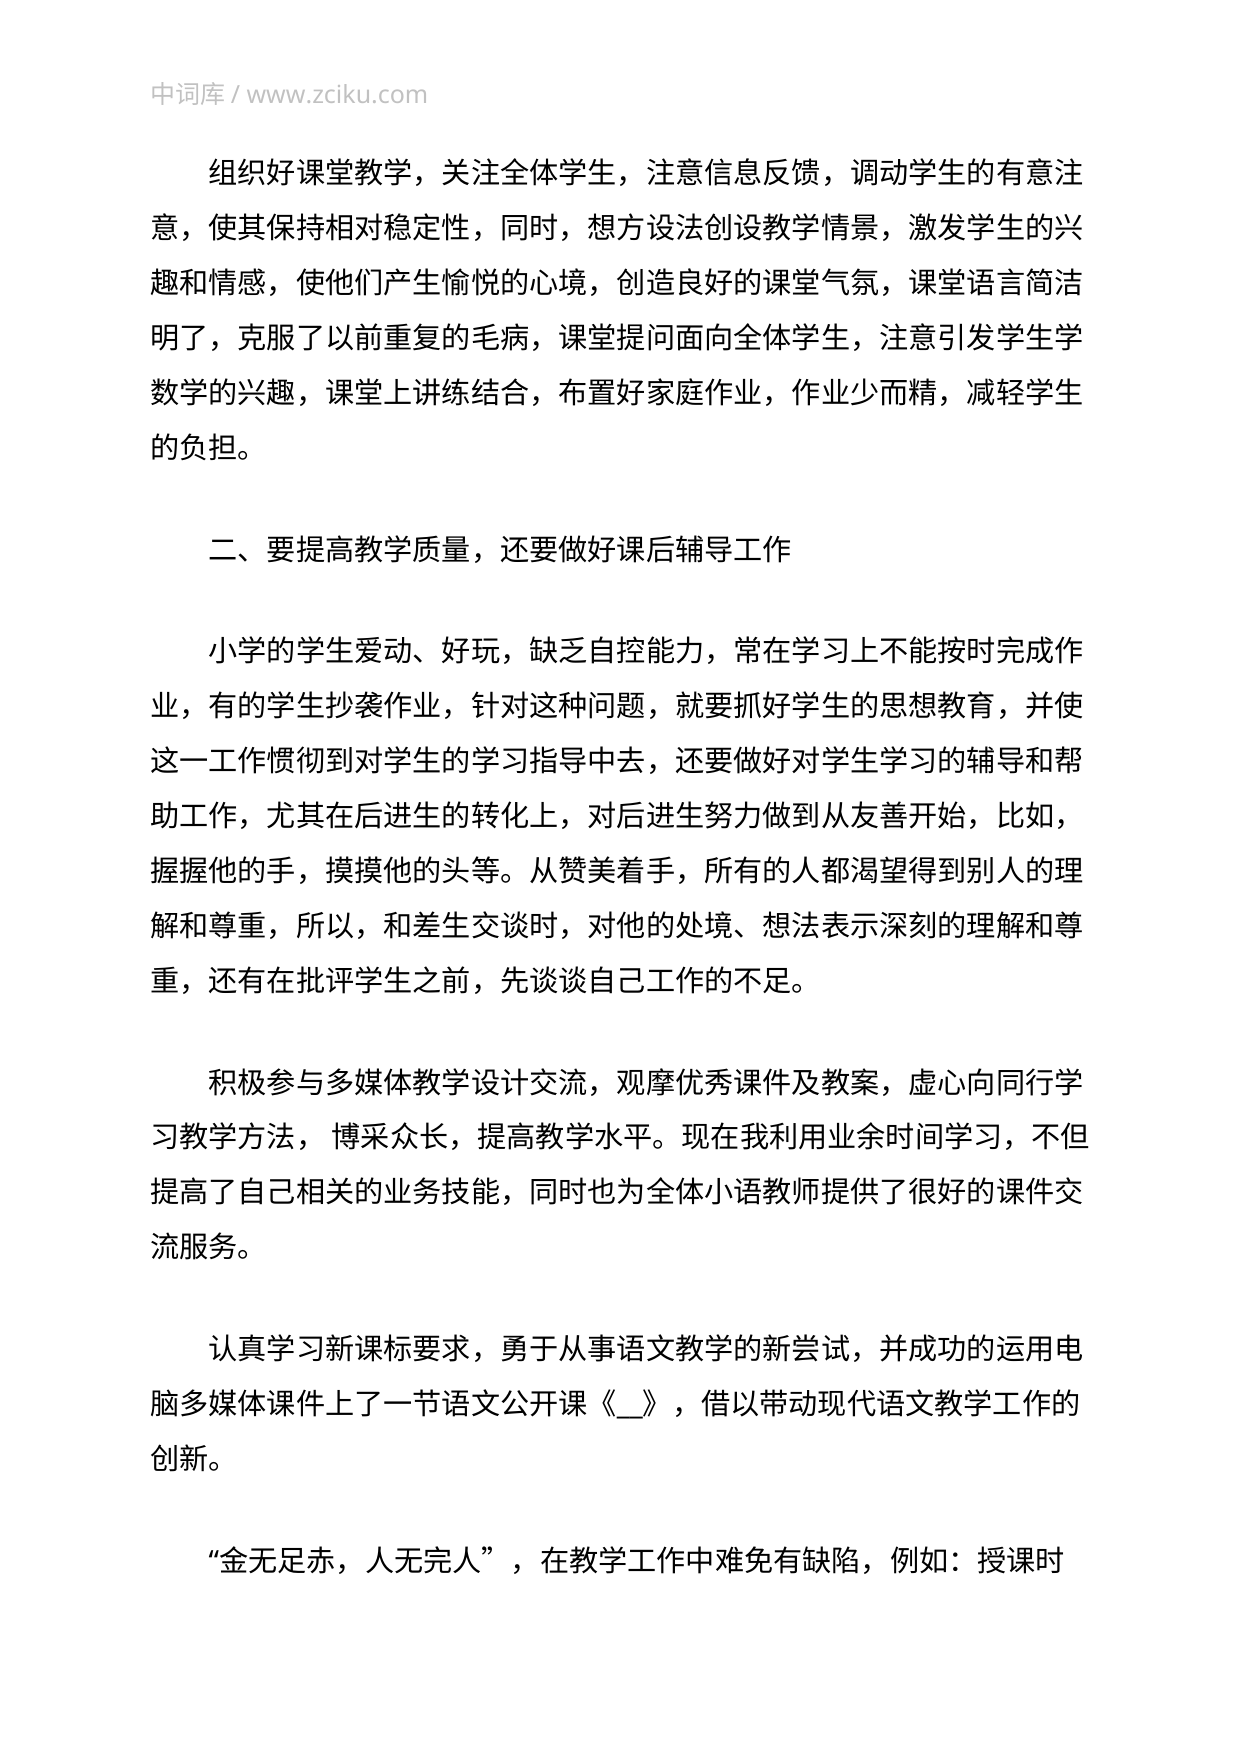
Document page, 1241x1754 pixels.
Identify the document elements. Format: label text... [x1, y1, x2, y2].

text 组织好课堂教学，关注全体学生，注意信息反馈，调动学生的有意注意，使其保持相对稳定性，同时，想方设法创设教学情景，激发学生的兴趣和情感，使他们产生愉悦的心境，创造良好的课堂气氛，课堂语言简洁明了，克服了以前重复的毛病，课堂提问面向全体学生，注意引发学生学数学的兴趣，课堂上讲练结合，布置好家庭作业，作业少而精，减轻学生的负担。 [150, 150, 1090, 467]
text 小学的学生爱动、好玩，缺乏自控能力，常在学习上不能按时完成作业，有的学生抄袭作业，针对这种问题，就要抓好学生的思想教育，并使这一工作惯彻到对学生的学习指导中去，还要做好对学生学习的辅导和帮助工作，尤其在后进生的转化上，对后进生努力做到从友善开始，比如，握握他的手，摸摸他的头等。从赞美着手，所有的人都渴望得到别人的理解和尊重，所以，和差生交谈时，对他的处境、想法表示深刻的理解和尊重，还有在批评学生之前，先谈谈自己工作的不足。 [150, 628, 1090, 1000]
text 积极参与多媒体教学设计交流，观摩优秀课件及教案，虚心向同行学习教学方法， 博采众长，提高教学水平。现在我利用业余时间学习，不但提高了自己相关的业务技能，同时也为全体小语教师提供了很好的课件交流服务。 [150, 1059, 1090, 1266]
text 二、要提高教学质量，还要做好课后辅导工作 [150, 526, 1090, 568]
text 认真学习新课标要求，勇于从事语文教学的新尝试，并成功的运用电脑多媒体课件上了一节语文公开课《__》，借以带动现代语文教学工作的创新。 [150, 1326, 1090, 1478]
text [150, 1537, 1090, 1580]
